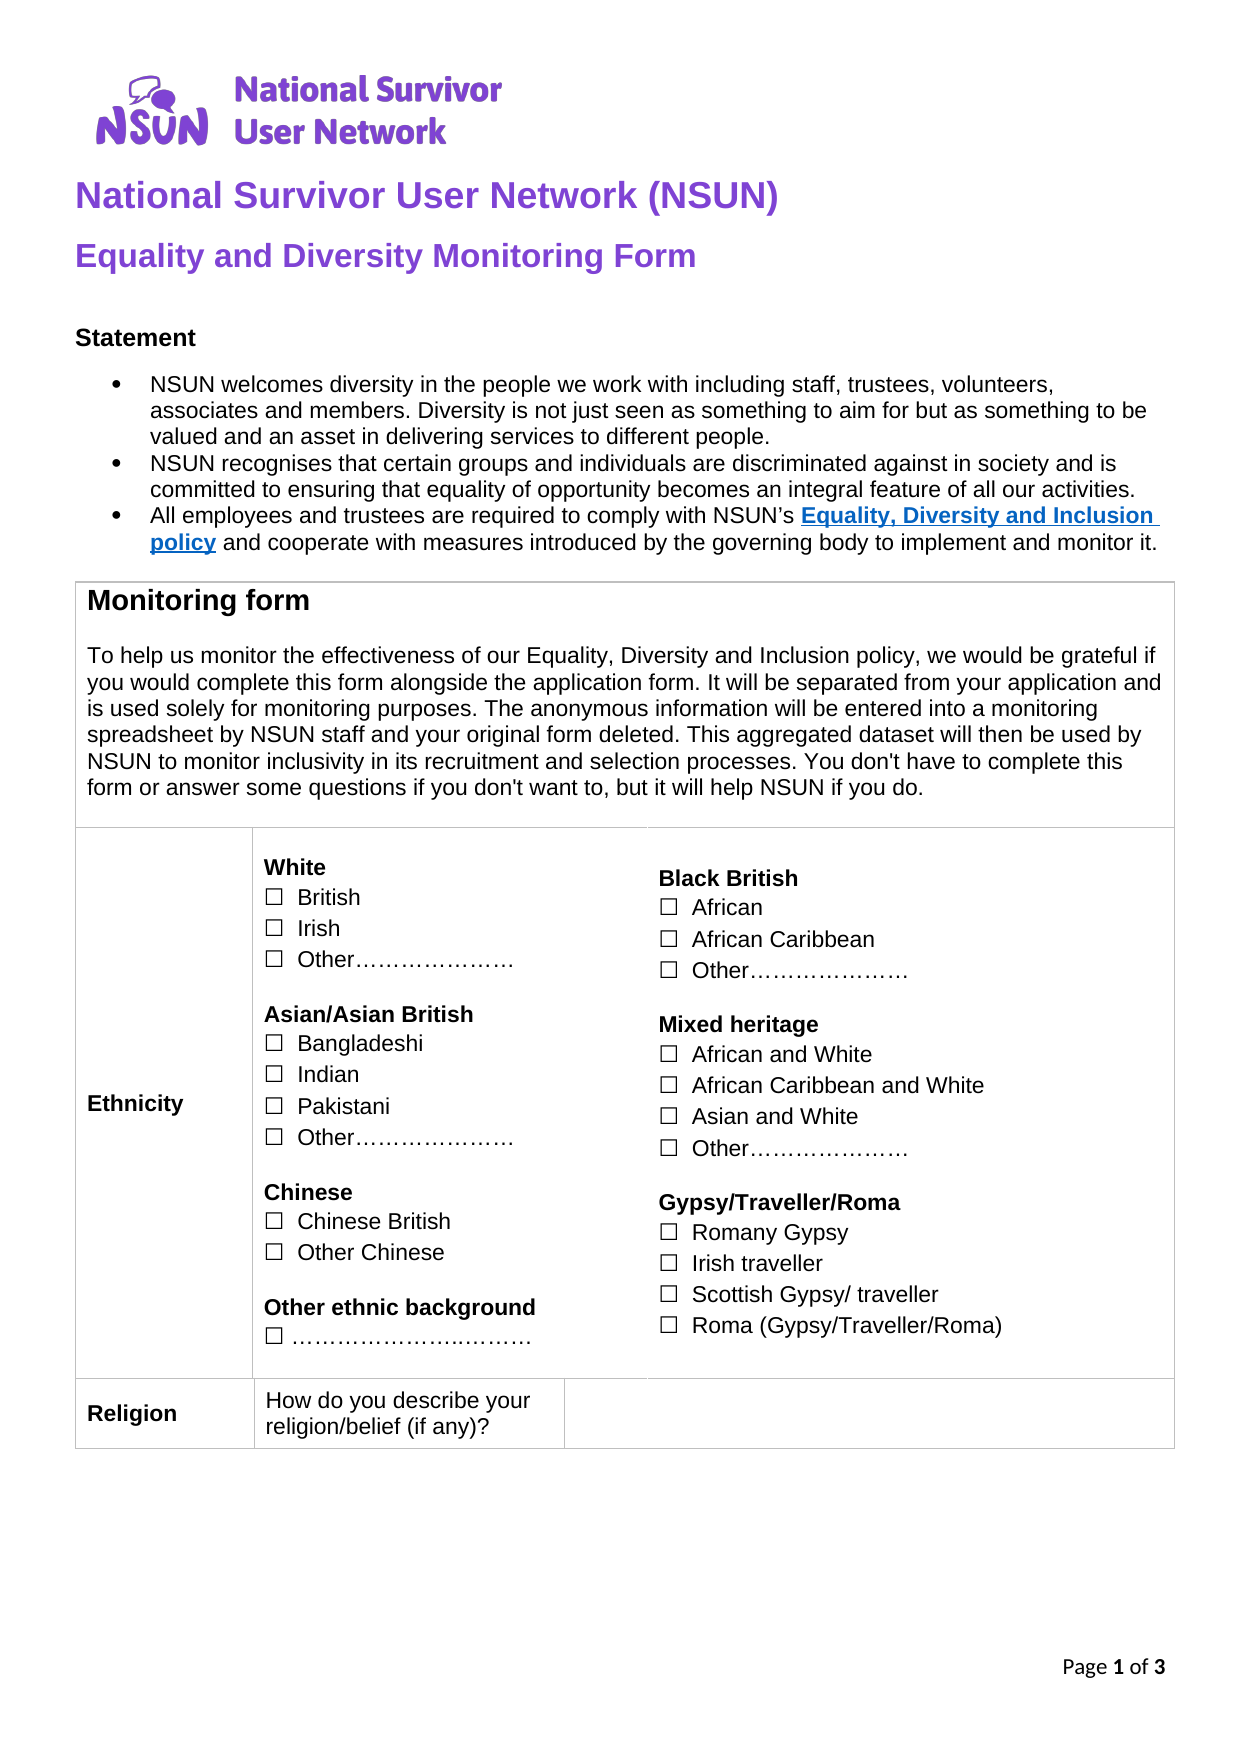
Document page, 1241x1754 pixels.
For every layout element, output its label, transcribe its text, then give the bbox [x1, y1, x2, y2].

text Statement [75, 323, 1165, 351]
list NSUN recognises that certain groups and individuals are discriminated against in society and is committed to ensuring that equality of opportunity becomes an integral feature of all our activities. [112, 450, 1165, 502]
table_cell Black British ☐ African ☐ African Caribbean ☐ Other………………… Mixed heritage ☐ African and White ☐ African Caribbean and White ☐ Asian and White ☐ Other………………… Gypsy/Traveller/Roma ☐ Romany Gypsy ☐ Irish traveller ☐ Scottish Gypsy/ traveller ☐ Roma (Gypsy/Traveller/Roma) [648, 828, 1174, 1378]
table_cell [565, 1379, 1174, 1447]
table_header Monitoring form To help us monitor the effectiveness of our Equality, Diversity and Inclusion policy, we would be grateful if you would complete this form alongside the application form. It will be separated from your application and is used solely for monitoring purposes. The anonymous information will be entered into a monitoring spreadsheet by NSUN staff and your original form deleted. This aggregated dataset will then be used by NSUN to monitor inclusivity in its recruitment and selection processes. You don't have to complete this form or answer some questions if you don't want to, but it will help NSUN if you do. [76, 583, 1174, 827]
list NSUN welcomes diversity in the people we work with including staff, trustees, volunteers, associates and members. Diversity is not just seen as something to aim for but as something to be valued and an asset in delivering services to different people. [112, 371, 1165, 450]
text National Survivor User Network (NSUN) [75, 173, 1165, 216]
table_cell Religion [76, 1379, 254, 1447]
list All employees and trustees are required to comply with NSUN’s Equality, Diversity and Inclusion policy and cooperate with measures introduced by the governing body to implement and monitor it. [112, 502, 1165, 555]
table_cell White ☐ British ☐ Irish ☐ Other………………… Asian/Asian British ☐ Bangladeshi ☐ Indian ☐ Pakistani ☐ Other………………… Chinese ☐ Chinese British ☐ Other Chinese Other ethnic background ☐ …………………..……… [253, 828, 647, 1378]
text Equality and Diversity Monitoring Form [75, 237, 1165, 275]
table_cell How do you describe your religion/belief (if any)? [255, 1379, 564, 1447]
table_cell Ethnicity [76, 828, 252, 1378]
